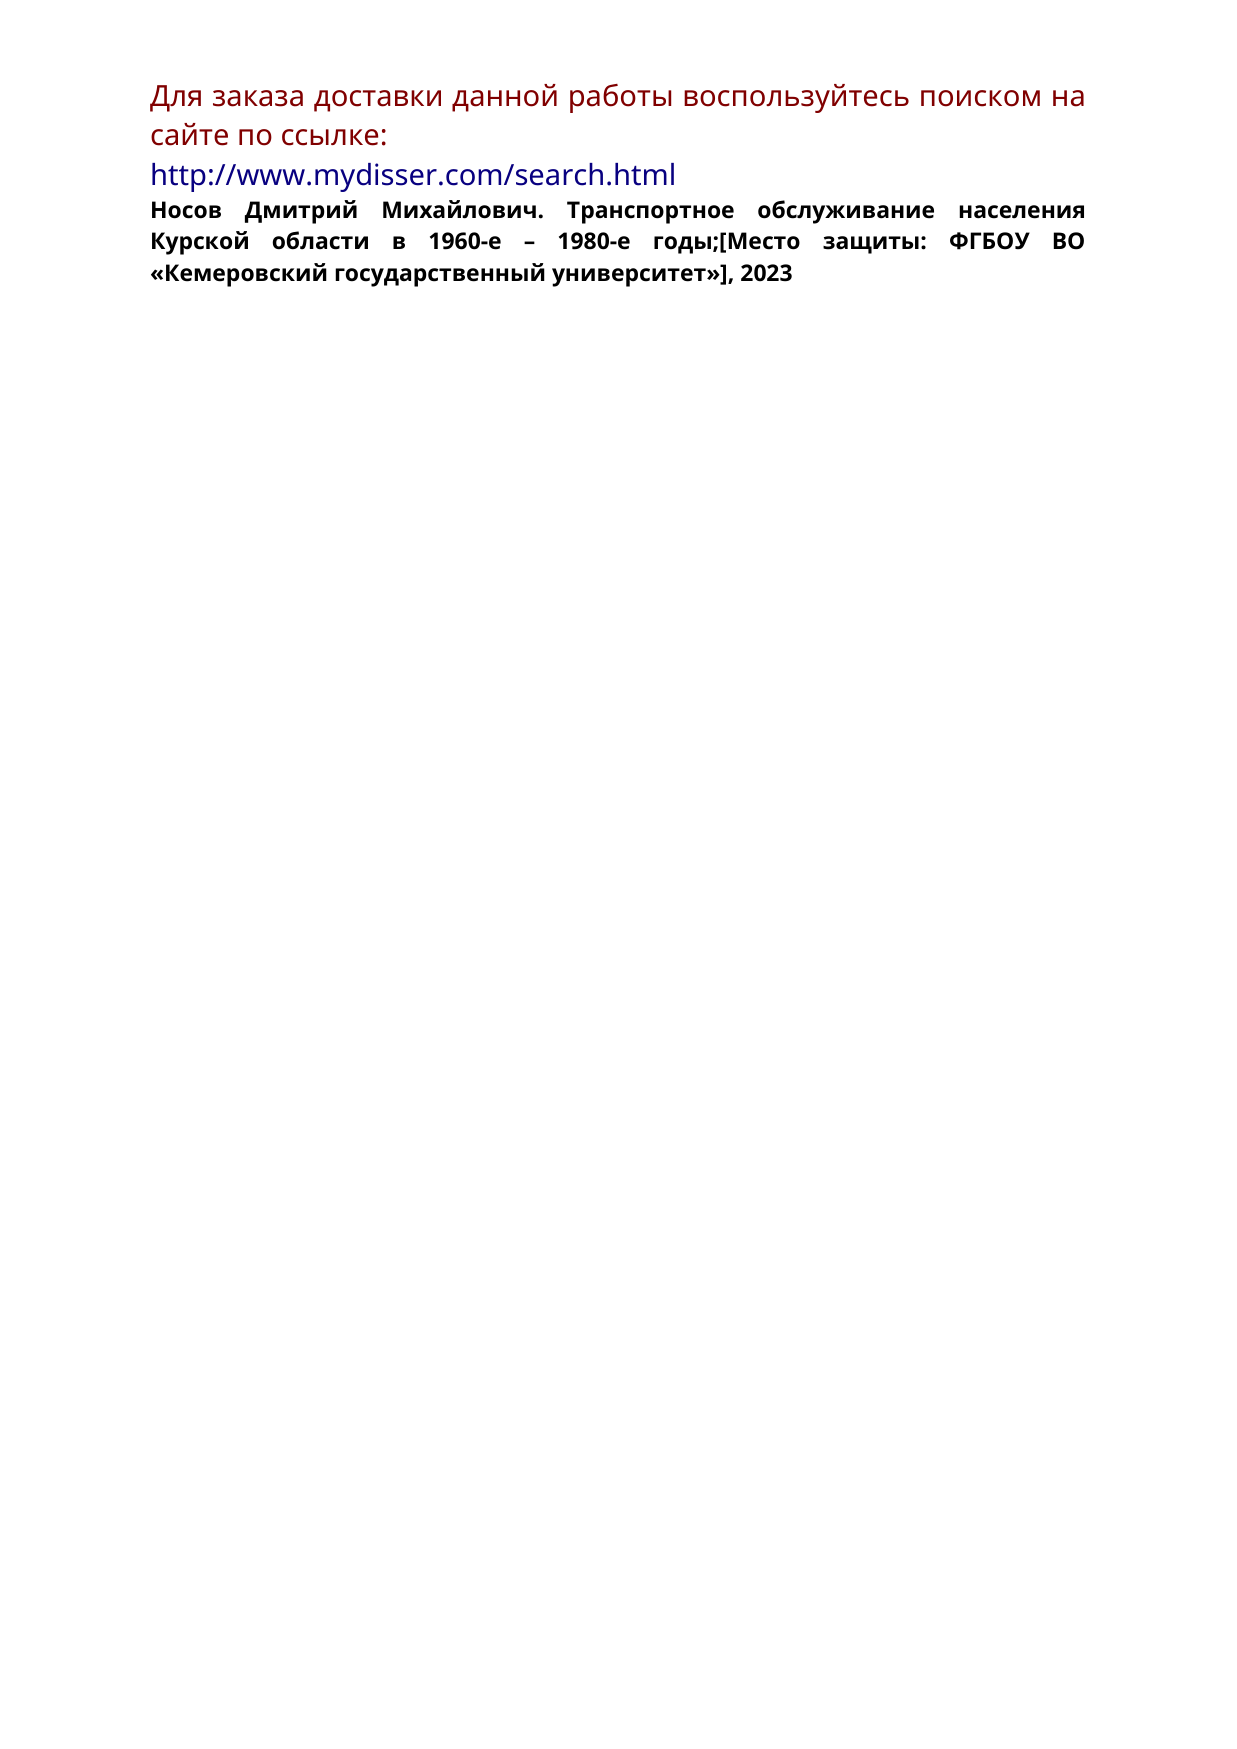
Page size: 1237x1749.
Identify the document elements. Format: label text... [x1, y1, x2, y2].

text Носов Дмитрий Михайлович. Транспортное обслуживание населения Курской области в 1960-е – 1980-е годы;[Место защиты: ФГБОУ ВО «Кемеровский государственный университет»], 2023 [150, 194, 1086, 288]
